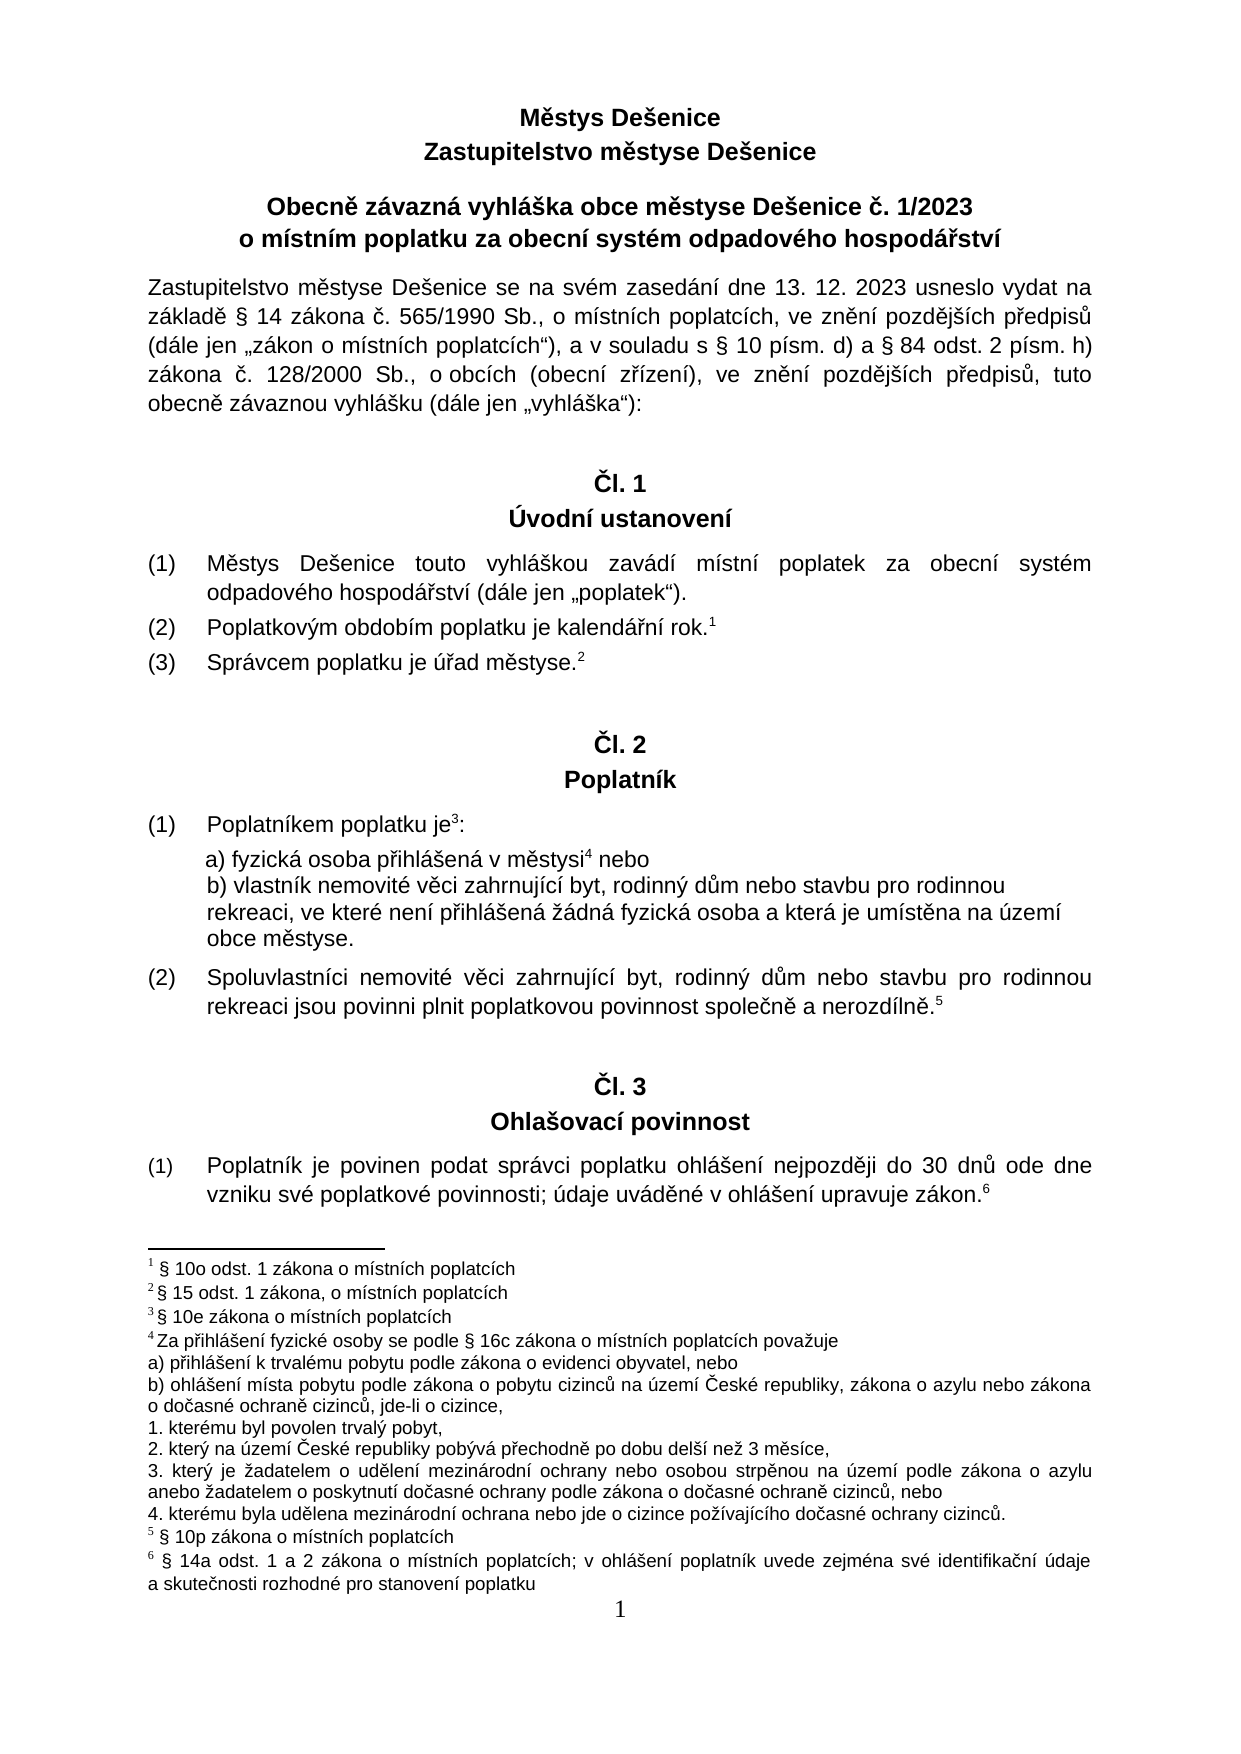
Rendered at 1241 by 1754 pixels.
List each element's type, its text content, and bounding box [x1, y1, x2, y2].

text Čl. 2 [148, 730, 1093, 759]
text b) vlastník nemovité věci zahrnující byt, rodinný dům nebo stavbu pro rodinnou rekreaci, ve které není přihlášená žádná fyzická osoba a která je umístěna na území obce městyse. [207, 872, 1093, 951]
text Poplatník [148, 765, 1093, 794]
text Čl. 3 [148, 1072, 1093, 1101]
text Čl. 1 [148, 469, 1093, 498]
list Správcem poplatku je úřad městyse. [148, 649, 1093, 675]
text Ohlašovací povinnost [148, 1107, 1093, 1136]
text Zastupitelstvo městyse Dešenice [148, 136, 1093, 165]
text Obecně závazná vyhláška obce městyse Dešenice č. 1/2023 [148, 191, 1093, 220]
text o místním poplatku za obecní systém odpadového hospodářství [148, 224, 1093, 253]
list Městys Dešenice touto vyhláškou zavádí místní poplatek za obecní systém odpadového hospodářství (dále jen „poplatek“). [148, 549, 1093, 605]
text Úvodní ustanovení [148, 504, 1093, 533]
list Spoluvlastníci nemovité věci zahrnující byt, rodinný dům nebo stavbu pro rodinnou rekreaci jsou povinni plnit poplatkovou povinnost společně a nerozdílně. [148, 964, 1093, 1019]
list Poplatník je povinen podat správci poplatku ohlášení nejpozději do 30 dnů ode dne vzniku své poplatkové povinnosti; údaje uváděné v ohlášení upravuje zákon. [148, 1152, 1093, 1208]
text a) fyzická osoba přihlášená v městysi nebo [148, 846, 1093, 872]
text Zastupitelstvo městyse Dešenice se na svém zasedání dne 13. 12. 2023 usneslo vydat na základě § 14 zákona č. 565/1990 Sb., o místních poplatcích, ve znění pozdějších předpisů (dále jen „zákon o místních poplatcích“), a v souladu s § 10 písm. d) a § 84 odst. 2 písm. h) zákona č. 128/2000 Sb., o obcích (obecní zřízení), ve znění pozdějších předpisů, tuto obecně závaznou vyhlášku (dále jen „vyhláška“): [148, 274, 1093, 416]
list Poplatníkem poplatku je: [148, 811, 1093, 837]
list Poplatkovým obdobím poplatku je kalendářní rok. [148, 614, 1093, 640]
text Městys Dešenice [148, 103, 1093, 132]
